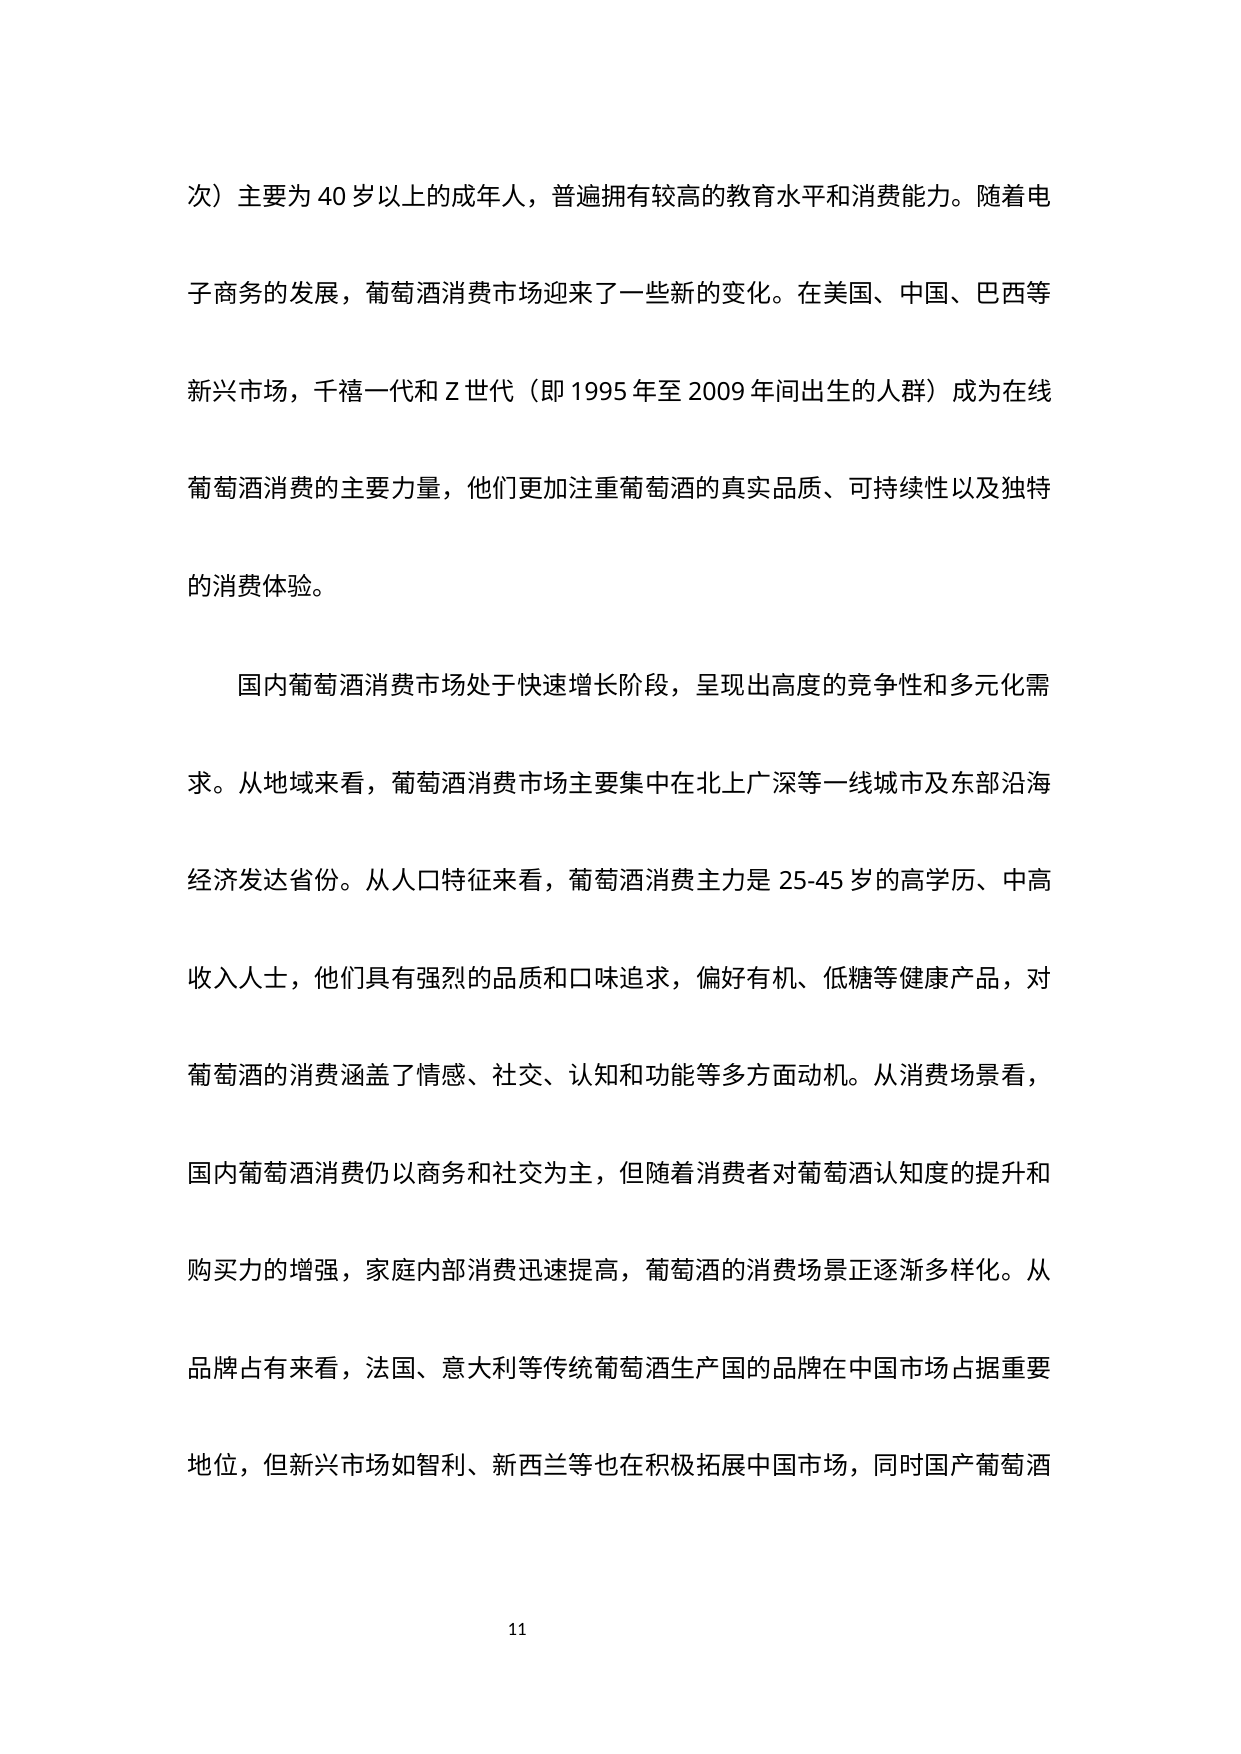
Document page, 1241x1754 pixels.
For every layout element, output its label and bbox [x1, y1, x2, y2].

text [187, 651, 1053, 1496]
text [187, 162, 1053, 617]
